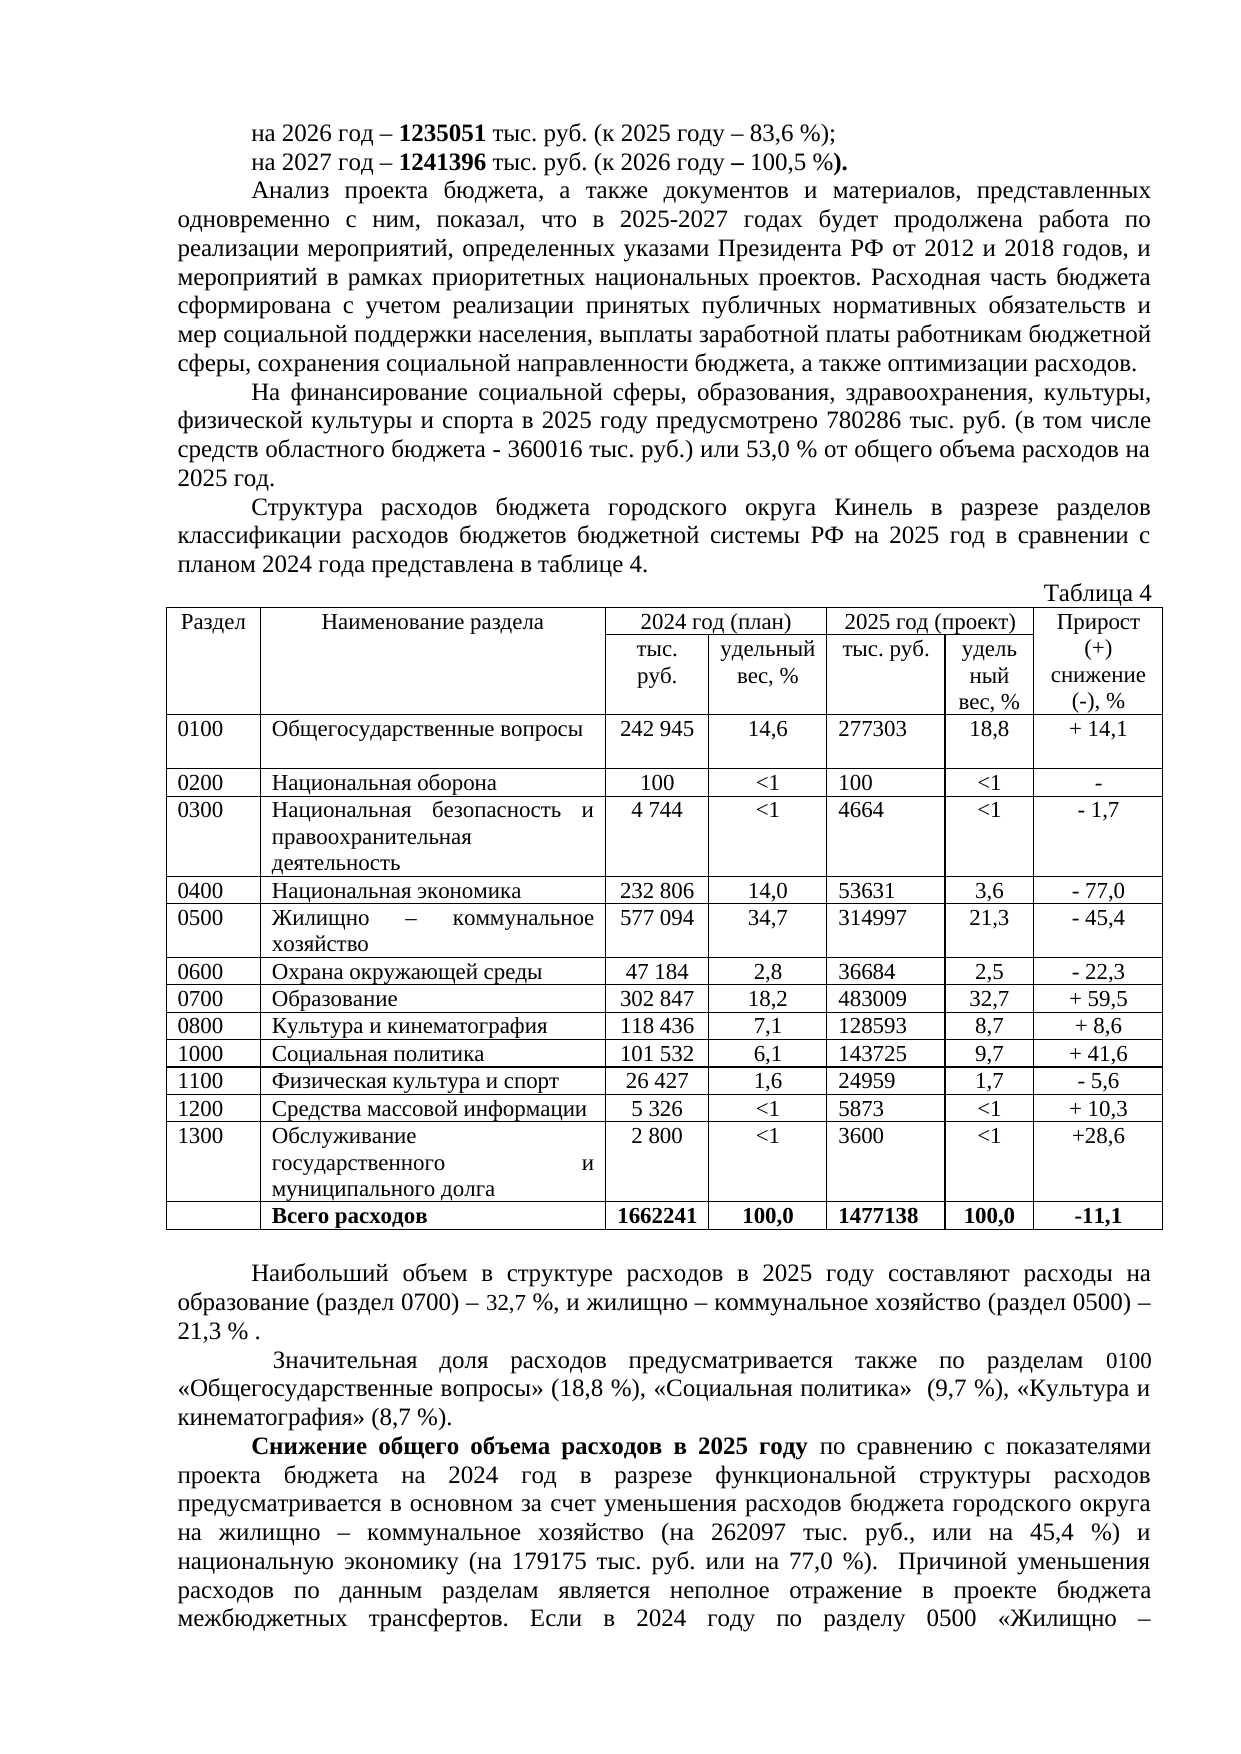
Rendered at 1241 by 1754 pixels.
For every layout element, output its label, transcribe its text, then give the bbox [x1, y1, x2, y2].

table_cell 1,6 [709, 1068, 826, 1094]
table_cell Национальная экономика [261, 877, 605, 903]
table_cell + 8,6 [1034, 1013, 1162, 1039]
table_cell 4664 [827, 797, 944, 876]
table_cell 47 184 [606, 958, 708, 984]
table_cell + 41,6 [1034, 1040, 1162, 1066]
table_cell 302 847 [606, 985, 708, 1012]
text Наибольший объем в структуре расходов в 2025 году составляют расходы на образование (раздел 0700) – 32,7 %, и жилищно – коммунальное хозяйство (раздел 0500) – 21,3 % . [177, 1258, 1152, 1345]
table_cell 1662241 [606, 1202, 708, 1229]
table_cell 100,0 [709, 1202, 826, 1229]
table_cell 100 [606, 769, 708, 796]
table_cell 0200 [167, 769, 260, 796]
table_cell удельный вес, % [946, 635, 1033, 714]
table_cell 53631 [827, 877, 944, 903]
table_cell 1477138 [827, 1202, 944, 1229]
table_cell 26 427 [606, 1068, 708, 1094]
table_cell <1 [946, 769, 1033, 796]
table_cell 36684 [827, 958, 944, 984]
table_cell 314997 [827, 904, 944, 957]
table_cell -11,1 [1034, 1202, 1162, 1229]
table_cell Охрана окружающей среды [261, 958, 605, 984]
table_cell 0300 [167, 797, 260, 876]
table_cell 2,8 [709, 958, 826, 984]
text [177, 1431, 1152, 1632]
table_cell 100,0 [946, 1202, 1033, 1229]
table_cell 242 945 [606, 715, 708, 768]
table_cell 5873 [827, 1095, 944, 1121]
table_cell 1,7 [946, 1068, 1033, 1094]
table_cell Средства массовой информации [261, 1095, 605, 1121]
table_cell 18,2 [709, 985, 826, 1012]
table_cell +28,6 [1034, 1122, 1162, 1201]
table_cell + 14,1 [1034, 715, 1162, 768]
text Анализ проекта бюджета, а также документов и материалов, представленных одновременно с ним, показал, что в 2025-2027 годах будет продолжена работа по реализации мероприятий, определенных указами Президента РФ от 2012 и 2018 годов, и мероприятий в рамках приоритетных национальных проектов. Расходная часть бюджета сформирована с учетом реализации принятых публичных нормативных обязательств и мер социальной поддержки населения, выплаты заработной платы работникам бюджетной сферы, сохранения социальной направленности бюджета, а также оптимизации расходов. [177, 176, 1152, 377]
table_cell Национальная безопасность и правоохранительная деятельность [261, 797, 605, 876]
table_cell 118 436 [606, 1013, 708, 1039]
text Таблица 4 [177, 578, 1152, 607]
table_cell 34,7 [709, 904, 826, 957]
table_cell 1000 [167, 1040, 260, 1066]
table_header Прирост (+) снижение (-), % [1034, 608, 1162, 714]
table_header 2025 год (проект) [827, 608, 1033, 634]
table_cell Культура и кинематография [261, 1013, 605, 1039]
table_cell + 59,5 [1034, 985, 1162, 1012]
table_cell 1100 [167, 1068, 260, 1094]
text на 2026 год – 1235051 тыс. руб. (к 2025 году – 83,6 %); [177, 118, 1152, 147]
table_cell 32,7 [946, 985, 1033, 1012]
table_cell - 5,6 [1034, 1068, 1162, 1094]
text Структура расходов бюджета городского округа Кинель в разрезе разделов классификации расходов бюджетов бюджетной системы РФ на 2025 год в сравнении с планом 2024 года представлена в таблице 4. [177, 492, 1152, 578]
table_cell удельный вес, % [709, 635, 826, 714]
table_cell 14,6 [709, 715, 826, 768]
table_cell <1 [709, 769, 826, 796]
table_cell 0800 [167, 1013, 260, 1039]
table_cell 14,0 [709, 877, 826, 903]
table_cell 18,8 [946, 715, 1033, 768]
table_cell 0100 [167, 715, 260, 768]
table_cell 101 532 [606, 1040, 708, 1066]
table_header 2024 год (план) [606, 608, 826, 634]
table_cell + 10,3 [1034, 1095, 1162, 1121]
table_cell Жилищно – коммунальное хозяйство [261, 904, 605, 957]
table_cell 0500 [167, 904, 260, 957]
table_cell 1200 [167, 1095, 260, 1121]
table_cell - 45,4 [1034, 904, 1162, 957]
table_cell 232 806 [606, 877, 708, 903]
table_cell <1 [709, 797, 826, 876]
table_cell 2 800 [606, 1122, 708, 1201]
table_cell 8,7 [946, 1013, 1033, 1039]
table_cell - [1034, 769, 1162, 796]
table_cell <1 [709, 1122, 826, 1201]
table_cell 277303 [827, 715, 944, 768]
table_cell [167, 1202, 260, 1229]
table_cell 2,5 [946, 958, 1033, 984]
table_cell Национальная оборона [261, 769, 605, 796]
table_cell 143725 [827, 1040, 944, 1066]
table_cell <1 [946, 1122, 1033, 1201]
table_cell 1300 [167, 1122, 260, 1201]
table_cell <1 [946, 797, 1033, 876]
table_cell 483009 [827, 985, 944, 1012]
table_cell <1 [946, 1095, 1033, 1121]
table_cell 5 326 [606, 1095, 708, 1121]
table_header Раздел [167, 608, 260, 714]
table_header Наименование раздела [261, 608, 605, 714]
table_cell тыс. руб. [606, 635, 708, 714]
table_cell <1 [709, 1095, 826, 1121]
table_cell 9,7 [946, 1040, 1033, 1066]
table_cell 577 094 [606, 904, 708, 957]
table_cell 7,1 [709, 1013, 826, 1039]
text На финансирование социальной сферы, образования, здравоохранения, культуры, физической культуры и спорта в 2025 году предусмотрено 780286 тыс. руб. (в том числе средств областного бюджета - 360016 тыс. руб.) или 53,0 % от общего объема расходов на 2025 год. [177, 377, 1152, 492]
table_cell 3,6 [946, 877, 1033, 903]
table_cell Социальная политика [261, 1040, 605, 1066]
table_cell 4 744 [606, 797, 708, 876]
table_cell Физическая культура и спорт [261, 1068, 605, 1094]
table_cell - 22,3 [1034, 958, 1162, 984]
text на 2027 год – 1241396 тыс. руб. (к 2026 году – 100,5 %). [177, 147, 1152, 176]
table_cell 0600 [167, 958, 260, 984]
table_cell 0700 [167, 985, 260, 1012]
table_cell 6,1 [709, 1040, 826, 1066]
table_cell Образование [261, 985, 605, 1012]
table_cell 100 [827, 769, 944, 796]
table_cell 3600 [827, 1122, 944, 1201]
table_cell Общегосударственные вопросы [261, 715, 605, 768]
table_cell - 77,0 [1034, 877, 1162, 903]
table_cell Всего расходов [261, 1202, 605, 1229]
table_cell 0400 [167, 877, 260, 903]
table_cell - 1,7 [1034, 797, 1162, 876]
text Значительная доля расходов предусматривается также по разделам 0100 «Общегосударственные вопросы» (18,8 %), «Социальная политика» (9,7 %), «Культура и кинематография» (8,7 %). [177, 1345, 1152, 1431]
table_cell Обслуживание государственного и муниципального долга [261, 1122, 605, 1201]
table_cell 128593 [827, 1013, 944, 1039]
table_cell тыс. руб. [827, 635, 944, 714]
table_cell 24959 [827, 1068, 944, 1094]
table_cell 21,3 [946, 904, 1033, 957]
